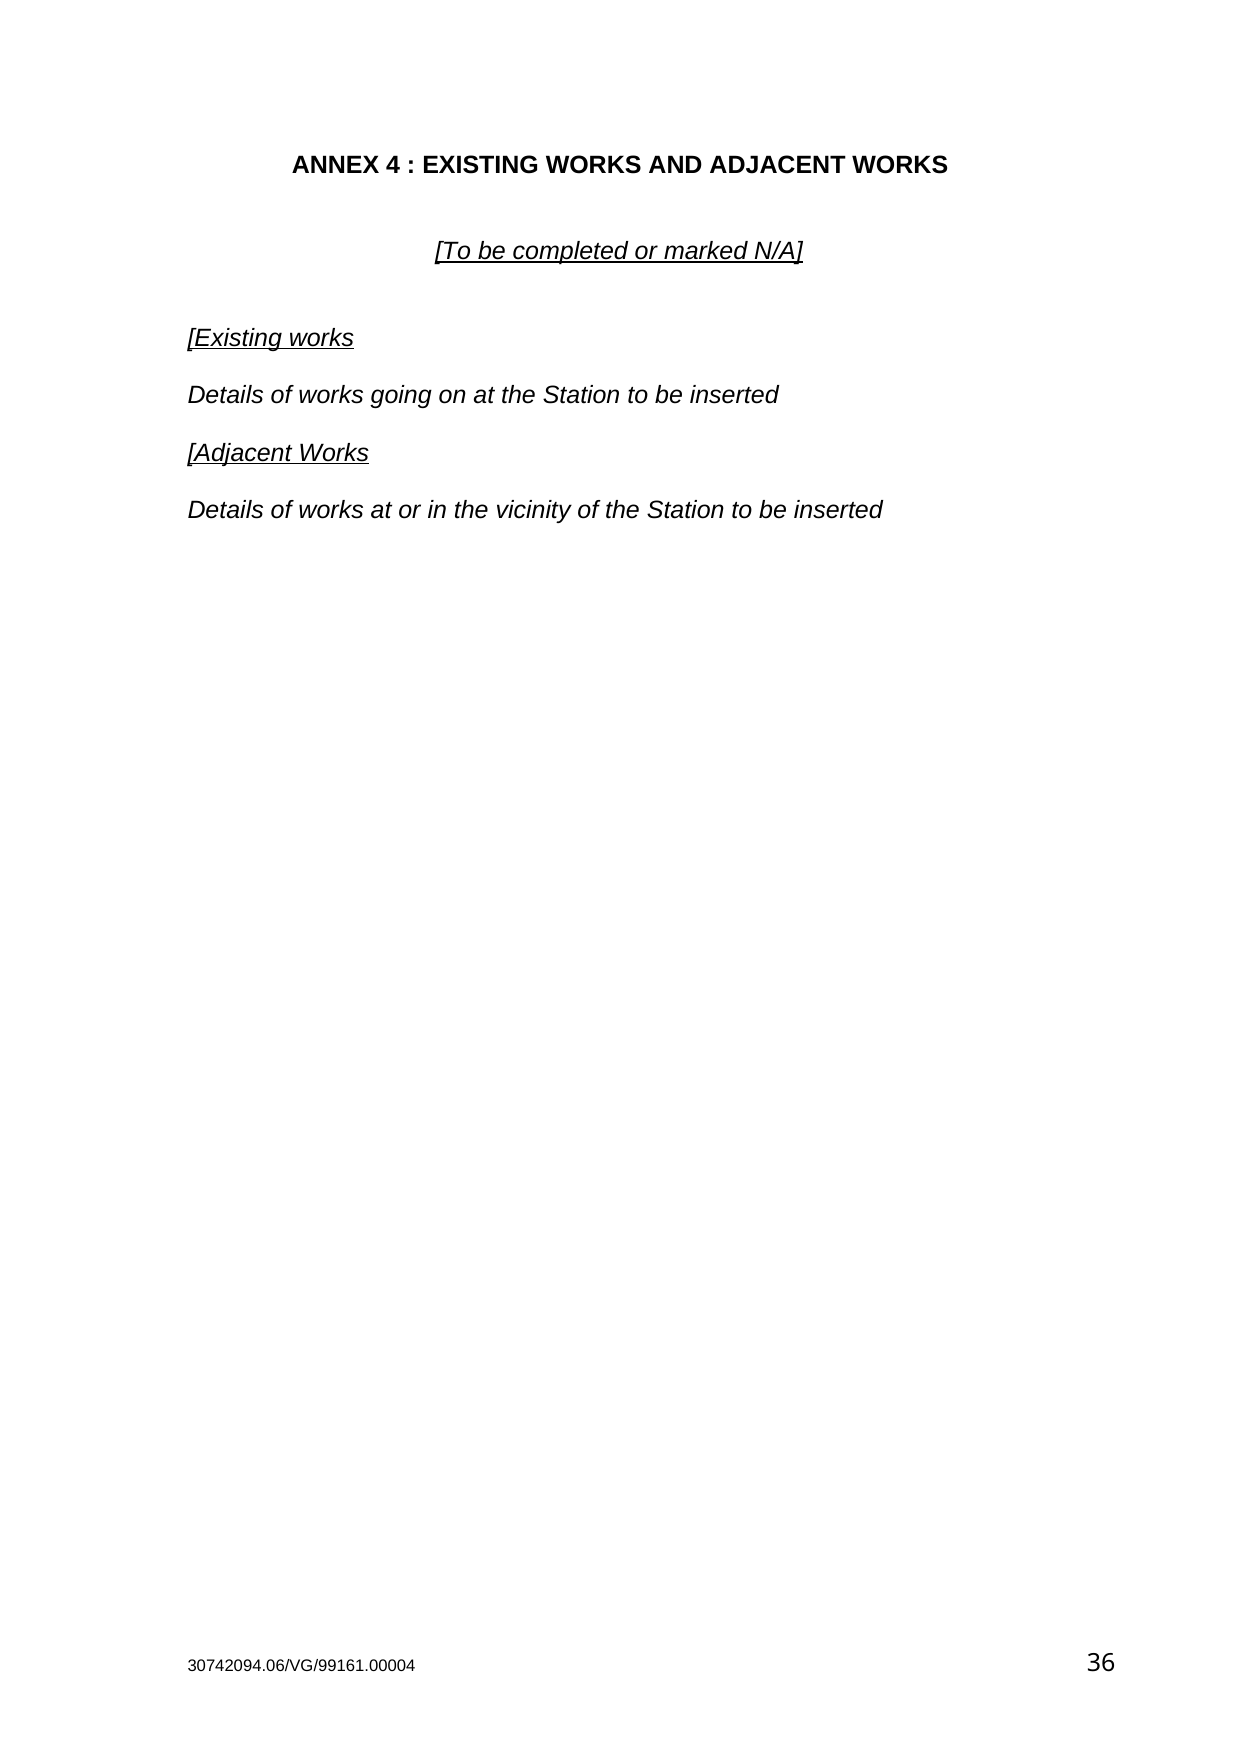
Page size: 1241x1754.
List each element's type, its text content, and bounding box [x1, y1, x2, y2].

text Details of works going on at the Station to be inserted [187, 380, 1053, 409]
text [Existing works [187, 322, 1053, 351]
text Details of works at or in the vicinity of the Station to be inserted [187, 495, 1053, 524]
text ANNEX 4 : EXISTING WORKS AND ADJACENT WORKS [187, 150, 1053, 179]
text [To be completed or marked N/A] [187, 236, 1053, 265]
text [Adjacent Works [187, 437, 1053, 466]
